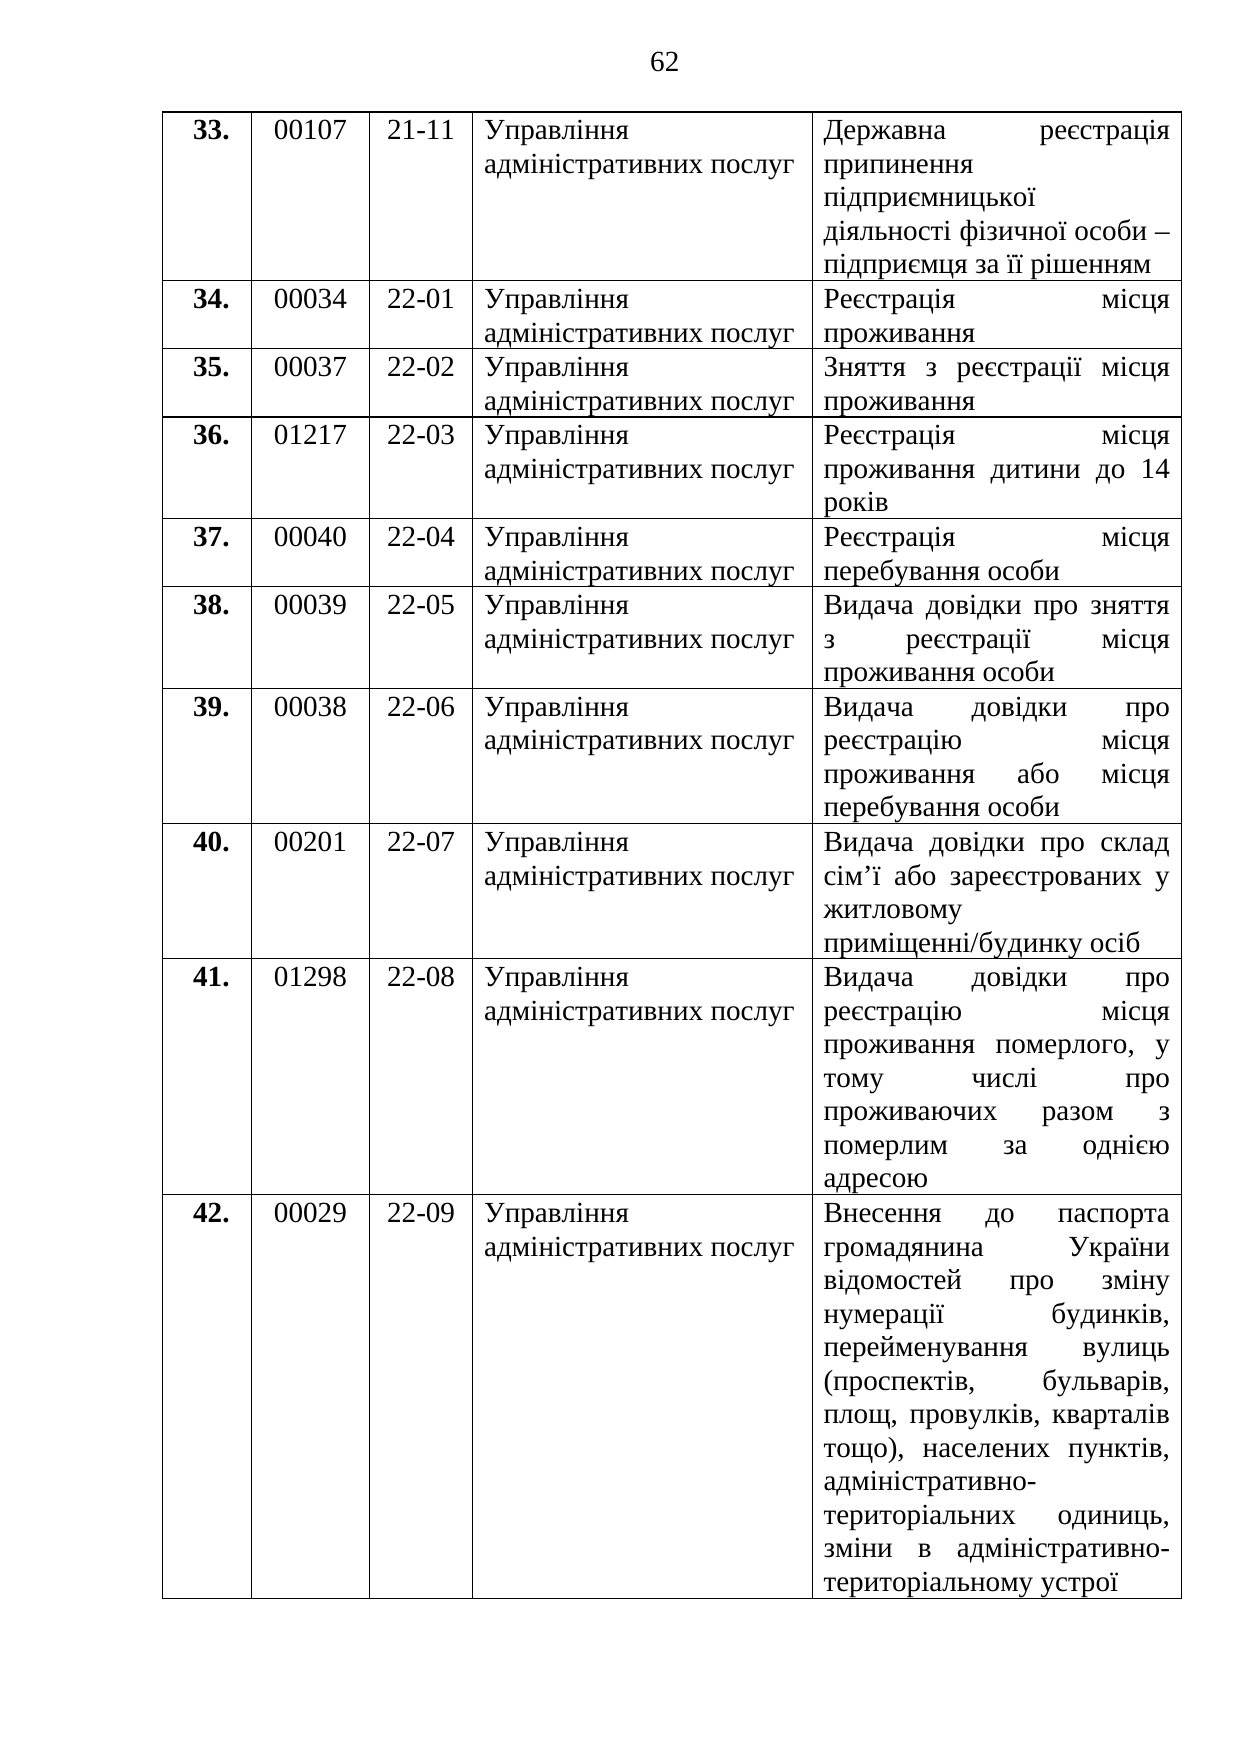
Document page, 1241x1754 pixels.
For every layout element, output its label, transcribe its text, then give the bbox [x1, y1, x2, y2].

table_cell 22-03 [370, 418, 472, 518]
table_cell Реєстрація місця проживання дитини до 14 років [813, 418, 1181, 518]
table_cell [163, 113, 251, 280]
table_cell Внесення до паспорта громадянина України відомостей про зміну нумерації будинків, перейменування вулиць (проспектів, бульварів, площ, провулків, кварталів тощо), населених пунктів, адміністративно-територіальних одиниць, зміни в адміністративно-територіальному устрої [813, 1195, 1181, 1598]
table_cell Управління адміністративних послуг [473, 689, 812, 823]
table_cell Видача довідки про склад сім’ї або зареєстрованих у житловому приміщенні/будинку осіб [813, 824, 1181, 958]
table_cell 22-09 [370, 1195, 472, 1598]
table_cell Зняття з реєстрації місця проживання [813, 349, 1181, 416]
table_cell Управління адміністративних послуг [473, 824, 812, 958]
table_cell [473, 1195, 812, 1598]
table_cell Управління адміністративних послуг [473, 281, 812, 348]
table_cell Реєстрація місця проживання [813, 281, 1181, 348]
table_cell 22-08 [370, 959, 472, 1194]
table_cell Управління адміністративних послуг [473, 418, 812, 518]
table_cell 22-01 [370, 281, 472, 348]
table_cell [163, 959, 251, 1194]
table_cell 00037 [252, 349, 369, 416]
table_cell Видача довідки про реєстрацію місця проживання або місця перебування особи [813, 689, 1181, 823]
table_cell [163, 281, 251, 348]
table_cell Державна реєстрація припинення підприємницької діяльності фізичної особи – підприємця за її рішенням [813, 113, 1181, 280]
table_cell Управління адміністративних послуг [473, 519, 812, 586]
table_cell 00029 [252, 1195, 369, 1598]
table_cell 00034 [252, 281, 369, 348]
table_cell [163, 349, 251, 416]
table_cell 01217 [252, 418, 369, 518]
table_cell 00038 [252, 689, 369, 823]
table_cell 00201 [252, 824, 369, 958]
table_cell 22-05 [370, 587, 472, 688]
table_cell 22-06 [370, 689, 472, 823]
table_cell 22-04 [370, 519, 472, 586]
table_cell Видача довідки про реєстрацію місця проживання померлого, у тому числі про проживаючих разом з померлим за однією адресою [813, 959, 1181, 1194]
table_cell 01298 [252, 959, 369, 1194]
table_cell Реєстрація місця перебування особи [813, 519, 1181, 586]
table_cell [163, 587, 251, 688]
table_cell 22-07 [370, 824, 472, 958]
table_cell 00107 [252, 113, 369, 280]
table_cell 00039 [252, 587, 369, 688]
table_cell 22-02 [370, 349, 472, 416]
table_cell [163, 689, 251, 823]
table_cell [163, 1195, 251, 1598]
table_cell Видача довідки про зняття з реєстрації місця проживання особи [813, 587, 1181, 688]
table_cell [163, 519, 251, 586]
table_cell 21-11 [370, 113, 472, 280]
table_cell 00040 [252, 519, 369, 586]
table_cell Управління адміністративних послуг [473, 587, 812, 688]
table_cell [163, 418, 251, 518]
table_cell [163, 824, 251, 958]
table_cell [473, 113, 812, 280]
table_cell Управління адміністративних послуг [473, 959, 812, 1194]
table_cell Управління адміністративних послуг [473, 349, 812, 416]
